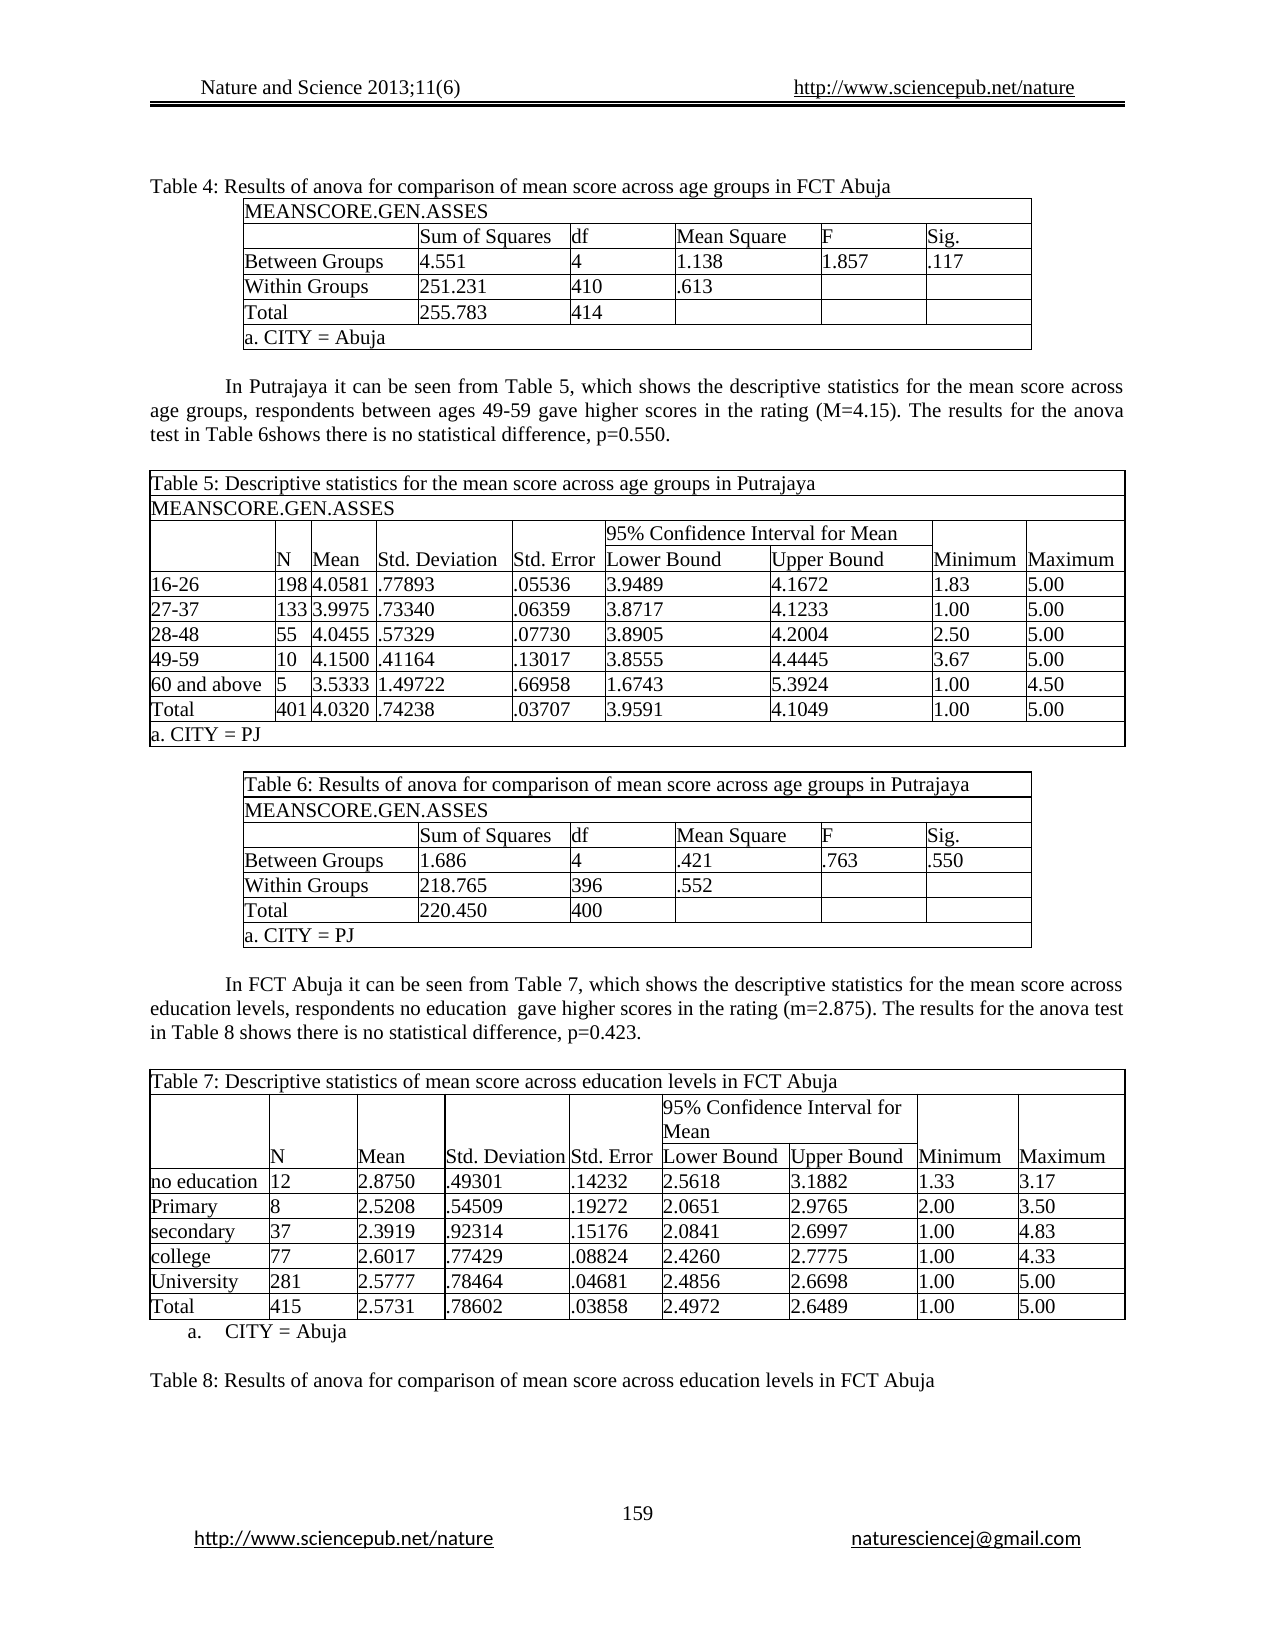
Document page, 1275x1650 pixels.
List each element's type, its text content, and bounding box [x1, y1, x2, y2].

table_cell Between Groups [244, 848, 418, 872]
table_cell Lower Bound [606, 546, 770, 571]
table_cell .66958 [513, 672, 605, 696]
table_cell 1.686 [419, 848, 570, 872]
table_cell 2.0841 [663, 1219, 789, 1243]
table_cell 1.6743 [606, 672, 770, 696]
text In Putrajaya it can be seen from Table 5, which shows the descriptive statistics for the mean score across age groups, respondents between ages 49-59 gave higher scores in the rating (M=4.15). The results for the anova test in Table 6shows there is no statistical difference, p=0.550. [150, 374, 1125, 446]
table_cell 1.00 [933, 597, 1026, 621]
table_cell .77893 [377, 572, 512, 596]
table_cell Mean [358, 1095, 444, 1168]
table_cell 1.00 [933, 672, 1026, 696]
table_cell college [151, 1244, 269, 1268]
table_cell 2.6698 [790, 1269, 917, 1293]
table_header Table 5: Descriptive statistics for the mean score across age groups in Putrajaya [151, 471, 1124, 495]
table_cell MEANSCORE.GEN.ASSES [151, 496, 1124, 520]
table_cell Primary [151, 1194, 269, 1218]
table_cell 2.5777 [358, 1269, 444, 1293]
table_cell Lower Bound [663, 1144, 789, 1168]
table_cell .13017 [513, 647, 605, 671]
table_cell 2.5208 [358, 1194, 444, 1218]
table_cell 4.0581 [312, 572, 376, 596]
table_cell 49-59 [151, 647, 275, 671]
table_cell 16-26 [151, 572, 275, 596]
table_cell 5.00 [1027, 622, 1124, 646]
table_cell [927, 873, 1031, 897]
table_cell 1.00 [933, 697, 1026, 721]
table_cell 251.231 [419, 275, 570, 298]
table_cell 2.5731 [358, 1294, 444, 1318]
table_cell a. CITY = Abuja [244, 325, 1031, 349]
table_cell Std. Deviation [377, 521, 512, 571]
table_cell 198 [276, 572, 311, 596]
text In FCT Abuja it can be seen from Table 7, which shows the descriptive statistics for the mean score across education levels, respondents no education gave higher scores in the rating (m=2.875). The results for the anova test in Table 8 shows there is no statistical difference, p=0.423. [150, 972, 1125, 1044]
table_cell Maximum [1019, 1095, 1124, 1168]
table_cell 396 [571, 873, 675, 897]
table_cell 4.33 [1019, 1244, 1124, 1268]
table_cell Upper Bound [771, 546, 932, 571]
table_cell 2.4856 [663, 1269, 789, 1293]
table_cell 1.83 [933, 572, 1026, 596]
table_cell 401 [276, 697, 311, 721]
table_cell Std. Deviation [446, 1095, 569, 1168]
table_cell Total [151, 1294, 269, 1318]
table_cell 5.00 [1027, 572, 1124, 596]
table_cell .78464 [446, 1269, 569, 1293]
table_cell [676, 898, 821, 922]
table_cell [151, 521, 275, 571]
table_cell Sig. [927, 823, 1031, 847]
table_cell 415 [270, 1294, 357, 1318]
table_cell 3.1882 [790, 1169, 917, 1193]
table_cell .78602 [446, 1294, 569, 1318]
table_cell Total [244, 300, 418, 324]
table_cell 4.1500 [312, 647, 376, 671]
table_cell Maximum [1027, 521, 1124, 571]
table_cell 1.33 [918, 1169, 1018, 1193]
table_cell 1.00 [918, 1294, 1018, 1318]
table_cell a. CITY = PJ [151, 722, 1124, 746]
table_cell secondary [151, 1219, 269, 1243]
table_cell Total [244, 898, 418, 922]
table_cell .54509 [446, 1194, 569, 1218]
text Table 4: Results of anova for comparison of mean score across age groups in FCT Abuja [150, 174, 1125, 198]
table_cell [244, 823, 418, 847]
table_cell [822, 275, 926, 298]
table_cell 3.50 [1019, 1194, 1124, 1218]
table_cell 77 [270, 1244, 357, 1268]
table_cell Sig. [927, 224, 1031, 248]
table_cell .73340 [377, 597, 512, 621]
table_cell 3.9489 [606, 572, 770, 596]
table_cell Std. Error [513, 521, 605, 571]
table_cell 4.1672 [771, 572, 932, 596]
table_cell Minimum [918, 1095, 1018, 1168]
text Table 8: Results of anova for comparison of mean score across education levels in FCT Abuja [150, 1368, 1125, 1392]
table_cell F [822, 224, 926, 248]
table_cell 5.00 [1019, 1269, 1124, 1293]
table_cell [151, 1095, 269, 1168]
table_cell 2.9765 [790, 1194, 917, 1218]
table_cell 2.4972 [663, 1294, 789, 1318]
table_cell .49301 [446, 1169, 569, 1193]
table_cell .77429 [446, 1244, 569, 1268]
table_cell .613 [676, 275, 821, 298]
table_cell 12 [270, 1169, 357, 1193]
table_cell 3.67 [933, 647, 1026, 671]
table_cell MEANSCORE.GEN.ASSES [244, 798, 1031, 822]
table_cell 37 [270, 1219, 357, 1243]
table_cell 2.6489 [790, 1294, 917, 1318]
table_cell 2.7775 [790, 1244, 917, 1268]
table_cell Sum of Squares [419, 224, 570, 248]
table_cell N [270, 1095, 357, 1168]
table_cell Upper Bound [790, 1144, 917, 1168]
table_cell 410 [571, 275, 675, 298]
table_cell .117 [927, 249, 1031, 273]
table_cell 5.00 [1027, 697, 1124, 721]
table_cell 3.17 [1019, 1169, 1124, 1193]
table_cell .421 [676, 848, 821, 872]
table_cell 2.6017 [358, 1244, 444, 1268]
table_cell [822, 873, 926, 897]
table_cell .550 [927, 848, 1031, 872]
table_cell 27-37 [151, 597, 275, 621]
table_cell .07730 [513, 622, 605, 646]
table_cell 1.857 [822, 249, 926, 273]
table_cell [927, 300, 1031, 324]
table_cell 5.00 [1027, 597, 1124, 621]
table_cell 281 [270, 1269, 357, 1293]
table_cell 5 [276, 672, 311, 696]
table_cell 414 [571, 300, 675, 324]
table_cell 5.00 [1019, 1294, 1124, 1318]
table_cell .03707 [513, 697, 605, 721]
table_cell 218.765 [419, 873, 570, 897]
table_cell 1.00 [918, 1219, 1018, 1243]
table_cell 4 [571, 249, 675, 273]
table_cell .08824 [570, 1244, 662, 1268]
table_cell Mean Square [676, 823, 821, 847]
table_cell 400 [571, 898, 675, 922]
table_cell 10 [276, 647, 311, 671]
table_cell [927, 275, 1031, 298]
table_cell 1.138 [676, 249, 821, 273]
table_cell .19272 [570, 1194, 662, 1218]
table_cell 55 [276, 622, 311, 646]
table_cell 2.3919 [358, 1219, 444, 1243]
table_cell 3.9975 [312, 597, 376, 621]
table_cell .06359 [513, 597, 605, 621]
table_cell University [151, 1269, 269, 1293]
table_cell .15176 [570, 1219, 662, 1243]
table_cell 3.9591 [606, 697, 770, 721]
table_cell [822, 300, 926, 324]
table_cell Mean [312, 521, 376, 571]
table_cell 3.8717 [606, 597, 770, 621]
table_cell .57329 [377, 622, 512, 646]
table_cell 4.50 [1027, 672, 1124, 696]
table_cell F [822, 823, 926, 847]
table_cell Sum of Squares [419, 823, 570, 847]
table_cell 5.3924 [771, 672, 932, 696]
table_cell 5.00 [1027, 647, 1124, 671]
table_cell 2.6997 [790, 1219, 917, 1243]
table_cell .05536 [513, 572, 605, 596]
table_cell .92314 [446, 1219, 569, 1243]
table_cell 133 [276, 597, 311, 621]
table_cell .74238 [377, 697, 512, 721]
table_cell .04681 [570, 1269, 662, 1293]
table_cell Std. Error [570, 1095, 662, 1168]
table_cell N [276, 521, 311, 571]
list CITY = Abuja [187, 1320, 1125, 1343]
table_cell 2.5618 [663, 1169, 789, 1193]
table_cell 2.00 [918, 1194, 1018, 1218]
table_cell 1.00 [918, 1269, 1018, 1293]
table_cell 95% Confidence Interval for Mean [663, 1095, 917, 1143]
table_cell .14232 [570, 1169, 662, 1193]
table_cell [822, 898, 926, 922]
table_cell a. CITY = PJ [244, 923, 1031, 947]
table_cell Minimum [933, 521, 1026, 571]
table_cell 4.2004 [771, 622, 932, 646]
table_cell Mean Square [676, 224, 821, 248]
table_cell 1.00 [918, 1244, 1018, 1268]
table_cell 1.49722 [377, 672, 512, 696]
table_cell Within Groups [244, 873, 418, 897]
table_cell 4 [571, 848, 675, 872]
table_cell 28-48 [151, 622, 275, 646]
table_cell 3.8555 [606, 647, 770, 671]
table_cell 4.0455 [312, 622, 376, 646]
table_cell 4.0320 [312, 697, 376, 721]
table_cell 2.8750 [358, 1169, 444, 1193]
table_cell 95% Confidence Interval for Mean [606, 521, 932, 545]
table_cell .41164 [377, 647, 512, 671]
table_cell 220.450 [419, 898, 570, 922]
table_cell [676, 300, 821, 324]
table_cell df [571, 823, 675, 847]
table_cell Within Groups [244, 275, 418, 298]
table_cell 3.8905 [606, 622, 770, 646]
table_cell 4.1233 [771, 597, 932, 621]
table_cell Total [151, 697, 275, 721]
table_cell df [571, 224, 675, 248]
table_cell 4.1049 [771, 697, 932, 721]
table_cell .763 [822, 848, 926, 872]
table_cell 2.0651 [663, 1194, 789, 1218]
table_cell [244, 224, 418, 248]
table_cell 4.551 [419, 249, 570, 273]
table_cell 2.4260 [663, 1244, 789, 1268]
table_header Table 6: Results of anova for comparison of mean score across age groups in Putrajaya [244, 773, 1031, 796]
table_cell .552 [676, 873, 821, 897]
table_cell no education [151, 1169, 269, 1193]
table_cell .03858 [570, 1294, 662, 1318]
table_cell 3.5333 [312, 672, 376, 696]
table_cell 4.4445 [771, 647, 932, 671]
table_header Table 7: Descriptive statistics of mean score across education levels in FCT Abuja [151, 1070, 1124, 1093]
table_cell 255.783 [419, 300, 570, 324]
table_cell [927, 898, 1031, 922]
table_cell Between Groups [244, 249, 418, 273]
table_header MEANSCORE.GEN.ASSES [244, 199, 1031, 223]
table_cell 2.50 [933, 622, 1026, 646]
table_cell 8 [270, 1194, 357, 1218]
table_cell 60 and above [151, 672, 275, 696]
table_cell 4.83 [1019, 1219, 1124, 1243]
